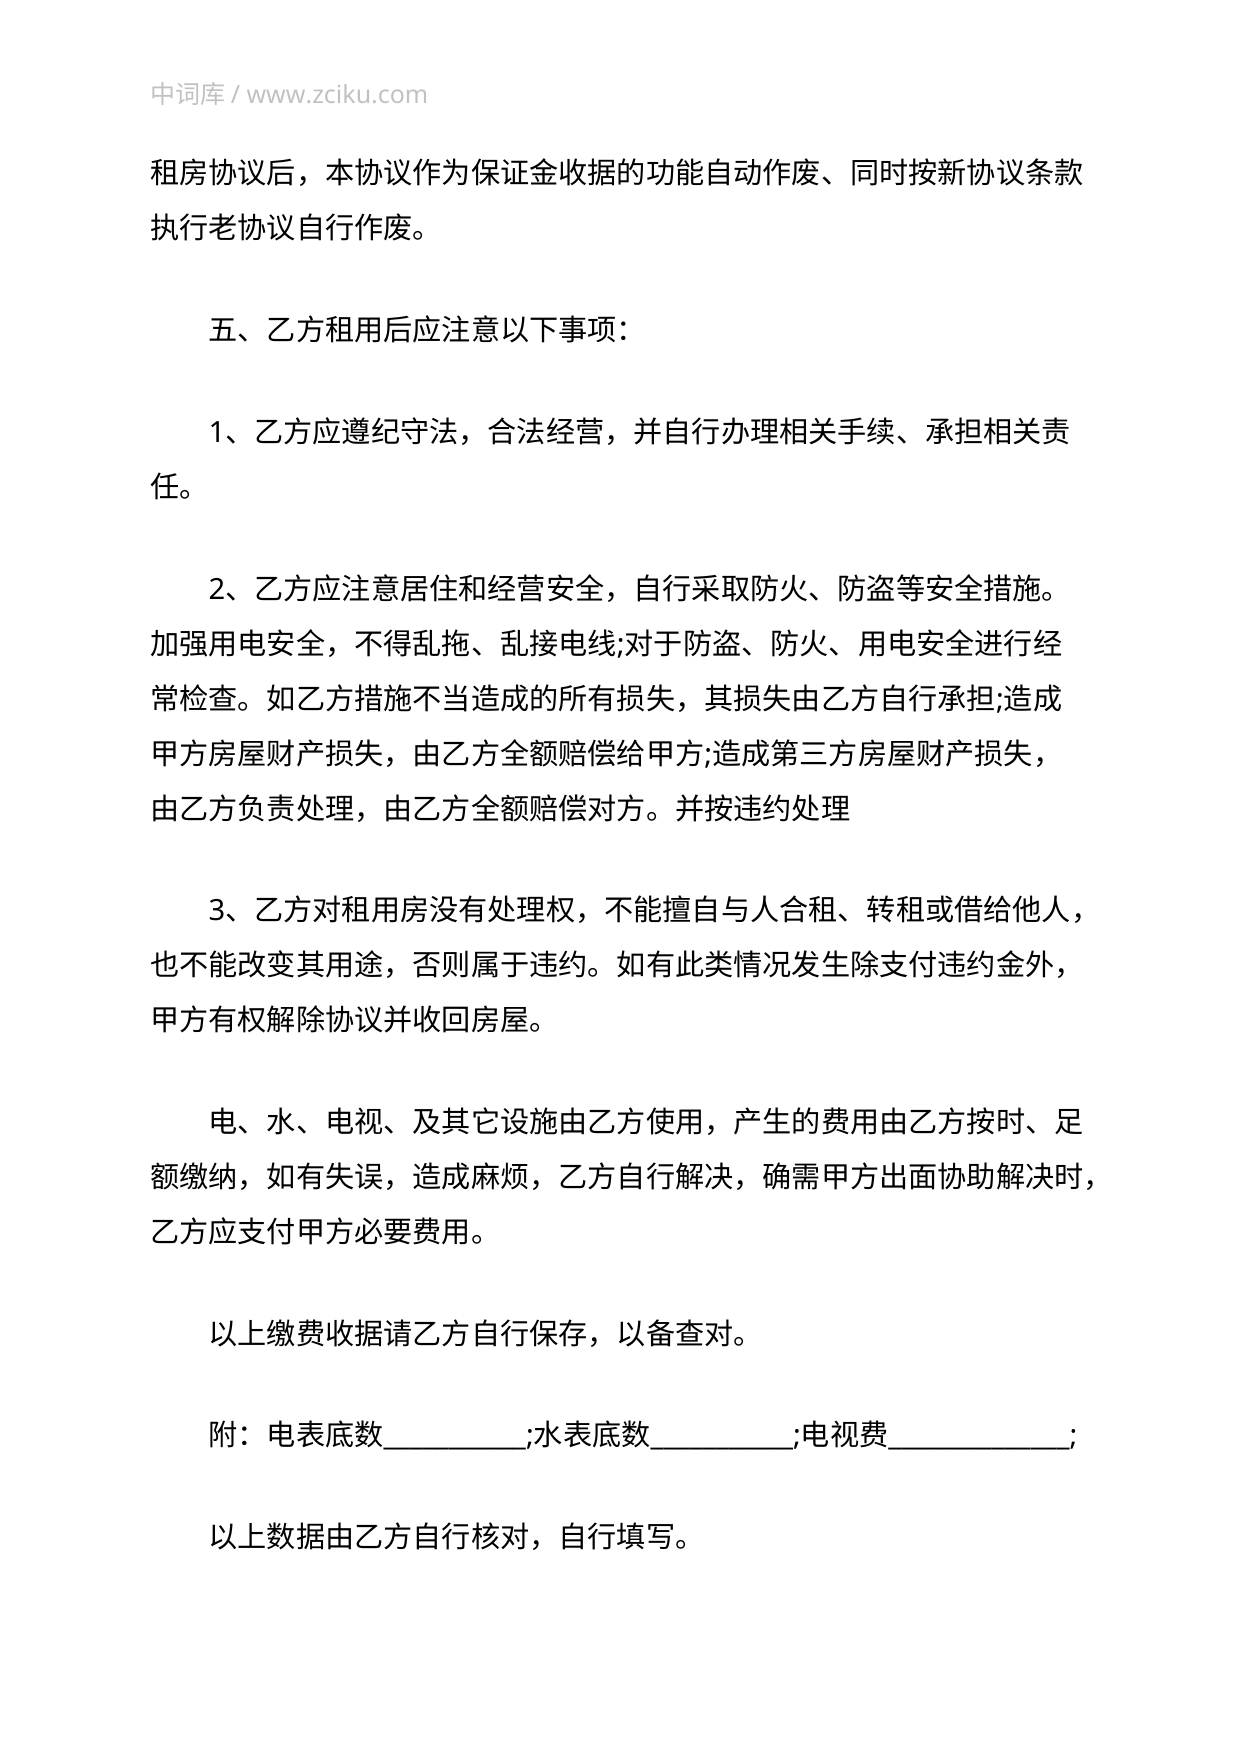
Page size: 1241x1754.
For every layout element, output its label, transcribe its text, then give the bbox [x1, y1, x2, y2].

text 电、水、电视、及其它设施由乙方使用，产生的费用由乙方按时、足额缴纳，如有失误，造成麻烦，乙方自行解决，确需甲方出面协助解决时，乙方应支付甲方必要费用。 [150, 1099, 1090, 1251]
text 1、乙方应遵纪守法，合法经营，并自行办理相关手续、承担相关责任。 [150, 408, 1090, 506]
text 以上缴费收据请乙方自行保存，以备查对。 [150, 1310, 1090, 1352]
text 五、乙方租用后应注意以下事项： [150, 307, 1090, 349]
text 2、乙方应注意居住和经营安全，自行采取防火、防盗等安全措施。加强用电安全，不得乱拖、乱接电线;对于防盗、防火、用电安全进行经常检查。如乙方措施不当造成的所有损失，其损失由乙方自行承担;造成甲方房屋财产损失，由乙方全额赔偿给甲方;造成第三方房屋财产损失，由乙方负责处理，由乙方全额赔偿对方。并按违约处理 [150, 565, 1090, 827]
text 3、乙方对租用房没有处理权，不能擅自与人合租、转租或借给他人，也不能改变其用途，否则属于违约。如有此类情况发生除支付违约金外，甲方有权解除协议并收回房屋。 [150, 887, 1090, 1039]
text 以上数据由乙方自行核对，自行填写。 [150, 1514, 1090, 1556]
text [150, 150, 1090, 247]
text 附：电表底数___________;水表底数___________;电视费______________; [150, 1412, 1090, 1454]
